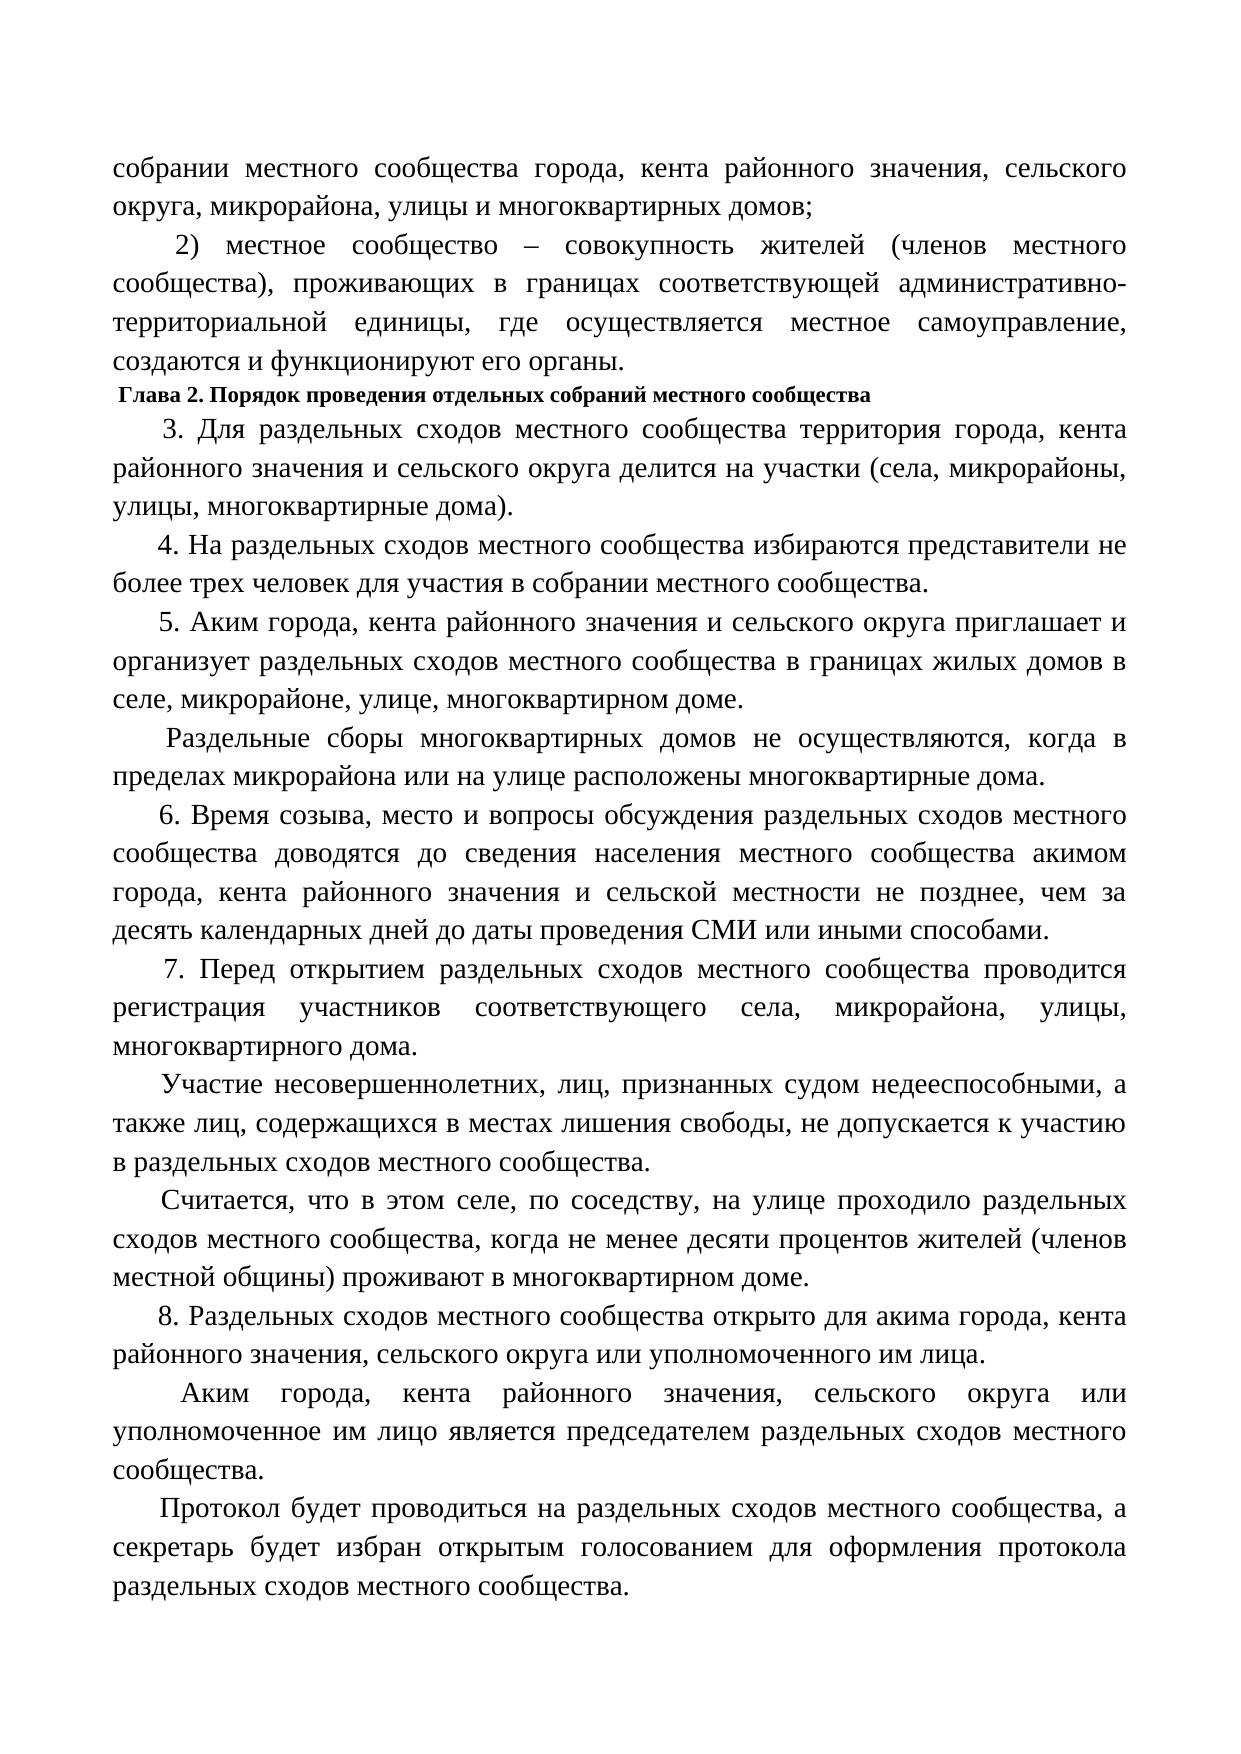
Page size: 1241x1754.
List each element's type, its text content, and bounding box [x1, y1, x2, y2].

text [112, 150, 1128, 222]
text 3. Для раздельных сходов местного сообщества территория города, кента районного значения и сельского округа делится на участки (села, микрорайоны, улицы, многоквартирные дома). [112, 411, 1128, 522]
text Протокол будет проводиться на раздельных сходов местного сообщества, а секретарь будет избран открытым голосованием для оформления протокола раздельных сходов местного сообщества. [112, 1491, 1128, 1601]
text Глава 2. Порядок проведения отдельных собраний местного сообщества [112, 381, 1128, 408]
text Раздельные сборы многоквартирных домов не осуществляются, когда в пределах микрорайона или на улице расположены многоквартирные дома. [112, 720, 1128, 792]
text 8. Раздельных сходов местного сообщества открыто для акима города, кента районного значения, сельского округа или уполномоченного им лица. [112, 1298, 1128, 1370]
text 6. Время созыва, место и вопросы обсуждения раздельных сходов местного сообщества доводятся до сведения населения местного сообщества акимом города, кента районного значения и сельской местности не позднее, чем за десять календарных дней до даты проведения СМИ или иными способами. [112, 797, 1128, 946]
text 4. На раздельных сходов местного сообщества избираются представители не более трех человек для участия в собрании местного сообщества. [112, 527, 1128, 599]
text Считается, что в этом селе, по соседству, на улице проходило раздельных сходов местного сообщества, когда не менее десяти процентов жителей (членов местной общины) проживают в многоквартирном доме. [112, 1182, 1128, 1293]
text 7. Перед открытием раздельных сходов местного сообщества проводится регистрация участников соответствующего села, микрорайона, улицы, многоквартирного дома. [112, 951, 1128, 1062]
text Аким города, кента районного значения, сельского округа или уполномоченное им лицо является председателем раздельных сходов местного сообщества. [112, 1375, 1128, 1486]
text 2) местное сообщество – совокупность жителей (членов местного сообщества), проживающих в границах соответствующей административно-территориальной единицы, где осуществляется местное самоуправление, создаются и функционируют его органы. [112, 227, 1128, 376]
text Участие несовершеннолетних, лиц, признанных судом недееспособными, а также лиц, содержащихся в местах лишения свободы, не допускается к участию в раздельных сходов местного сообщества. [112, 1067, 1128, 1177]
text 5. Аким города, кента районного значения и сельского округа приглашает и организует раздельных сходов местного сообщества в границах жилых домов в селе, микрорайоне, улице, многоквартирном доме. [112, 604, 1128, 715]
